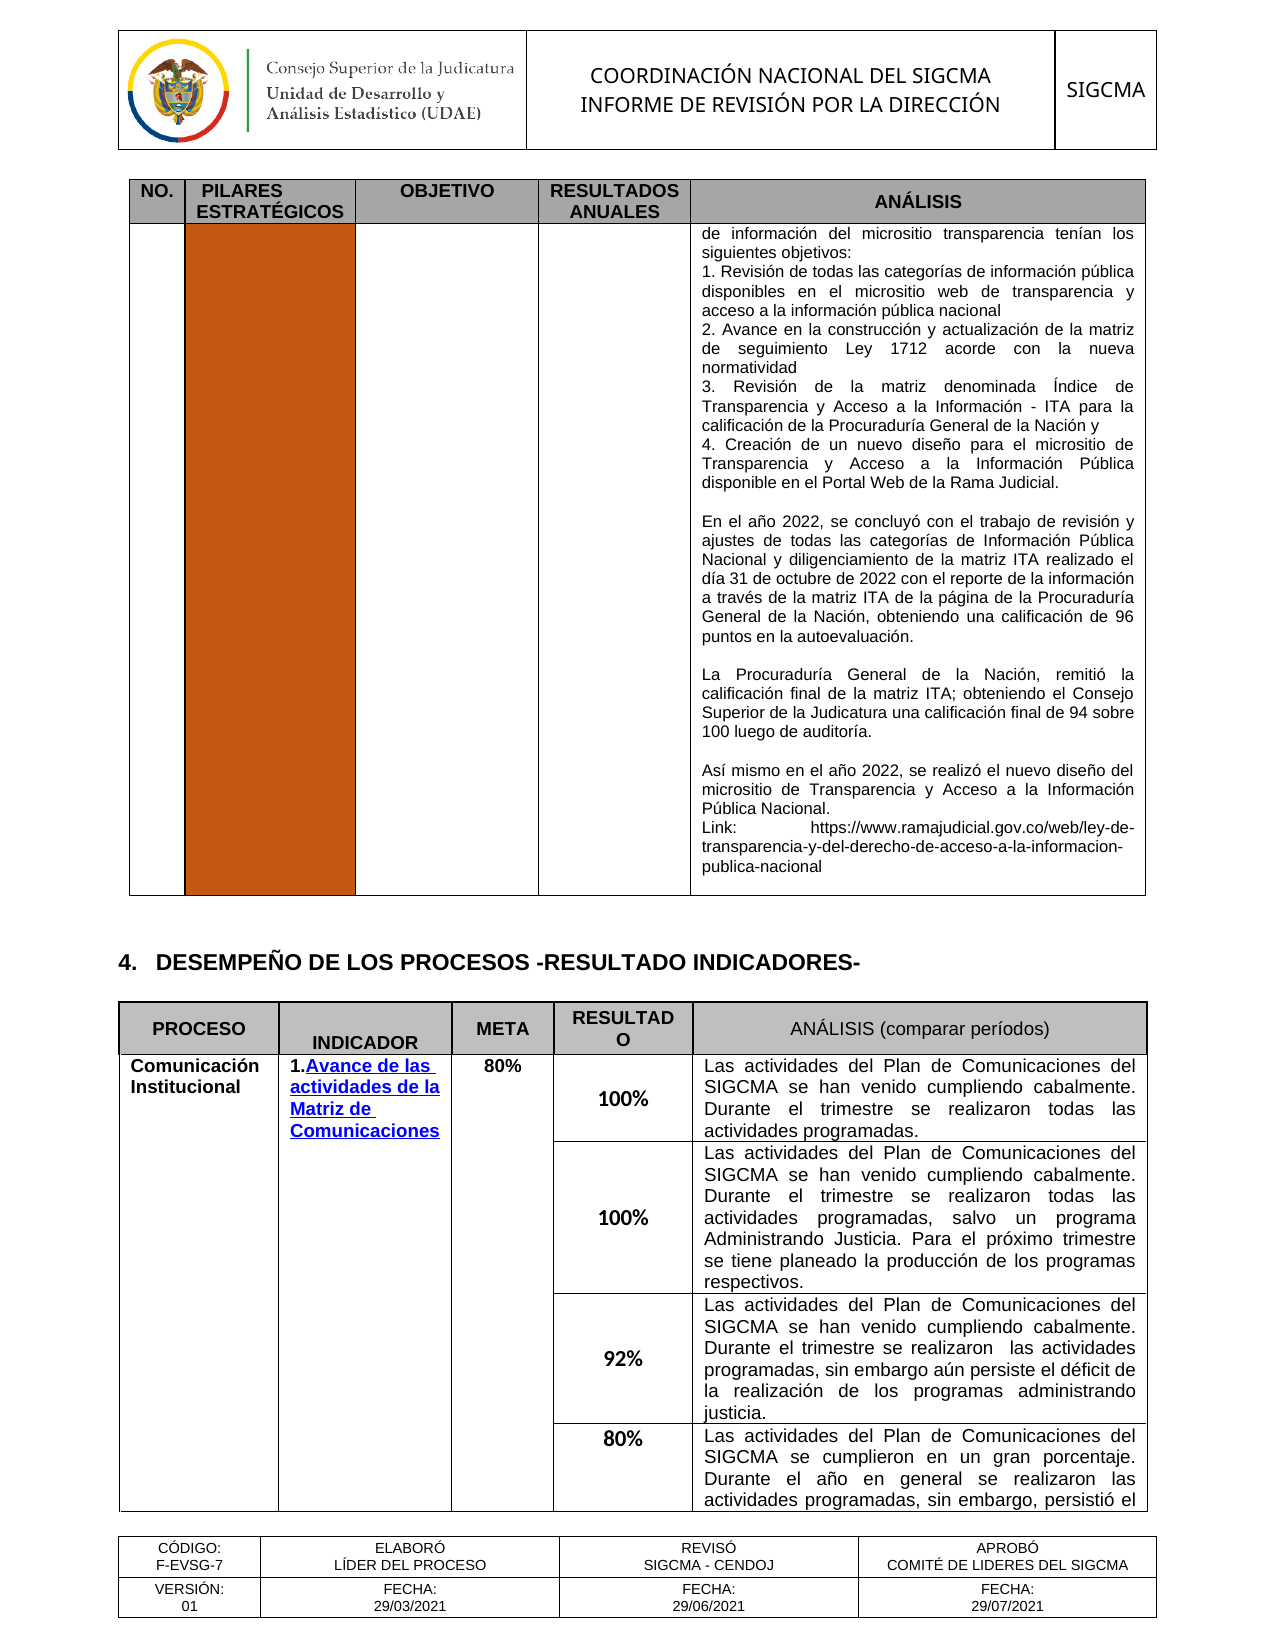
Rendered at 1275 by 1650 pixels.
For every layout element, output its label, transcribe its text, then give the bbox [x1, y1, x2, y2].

table_cell 1 [539, 224, 690, 895]
table_header INDICADOR [280, 1003, 451, 1054]
table_cell 80% [554, 1424, 692, 1511]
table_header PILARES ESTRATÉGICOS [186, 180, 355, 223]
table_cell [186, 224, 355, 895]
table_cell [130, 224, 184, 895]
table_cell [356, 224, 538, 895]
table_cell 80% [452, 1055, 553, 1511]
list DESEMPEÑO DE LOS PROCESOS -RESULTADO INDICADORES- [118, 948, 1157, 975]
table_cell 100% [554, 1142, 692, 1293]
table_header ANÁLISIS (comparar períodos) [694, 1003, 1146, 1054]
table_cell 1.Avance de las actividades de la Matriz de Comunicaciones [279, 1055, 451, 1511]
table_header RESULTADO [555, 1003, 692, 1054]
table_cell Las actividades del Plan de Comunicaciones del SIGCMA se han venido cumpliendo cabalmente. Durante el trimestre se realizaron todas las actividades programadas. [693, 1055, 1147, 1141]
table_header NO. [130, 180, 184, 223]
table_header PROCESO [120, 1003, 278, 1054]
table_cell Las actividades del Plan de Comunicaciones del SIGCMA se han venido cumpliendo cabalmente. Durante el trimestre se realizaron las actividades programadas, sin embargo aún persiste el déficit de la realización de los programas administrando justicia. [693, 1293, 1147, 1423]
table_header META [453, 1003, 553, 1054]
table_cell Comunicación Institucional [120, 1055, 278, 1511]
picture [121, 33, 522, 147]
table_cell 92% [554, 1294, 692, 1423]
table_header RESULTADOS ANUALES [539, 180, 690, 223]
table_cell Las actividades del Plan de Comunicaciones del SIGCMA se han venido cumpliendo cabalmente. Durante el trimestre se realizaron todas las actividades programadas, salvo un programa Administrando Justicia. Para el próximo trimestre se tiene planeado la producción de los programas respectivos. [693, 1141, 1147, 1293]
table_cell 100% [554, 1055, 692, 1141]
table_header ANÁLISIS [691, 180, 1145, 223]
table_header OBJETIVO [356, 180, 538, 223]
